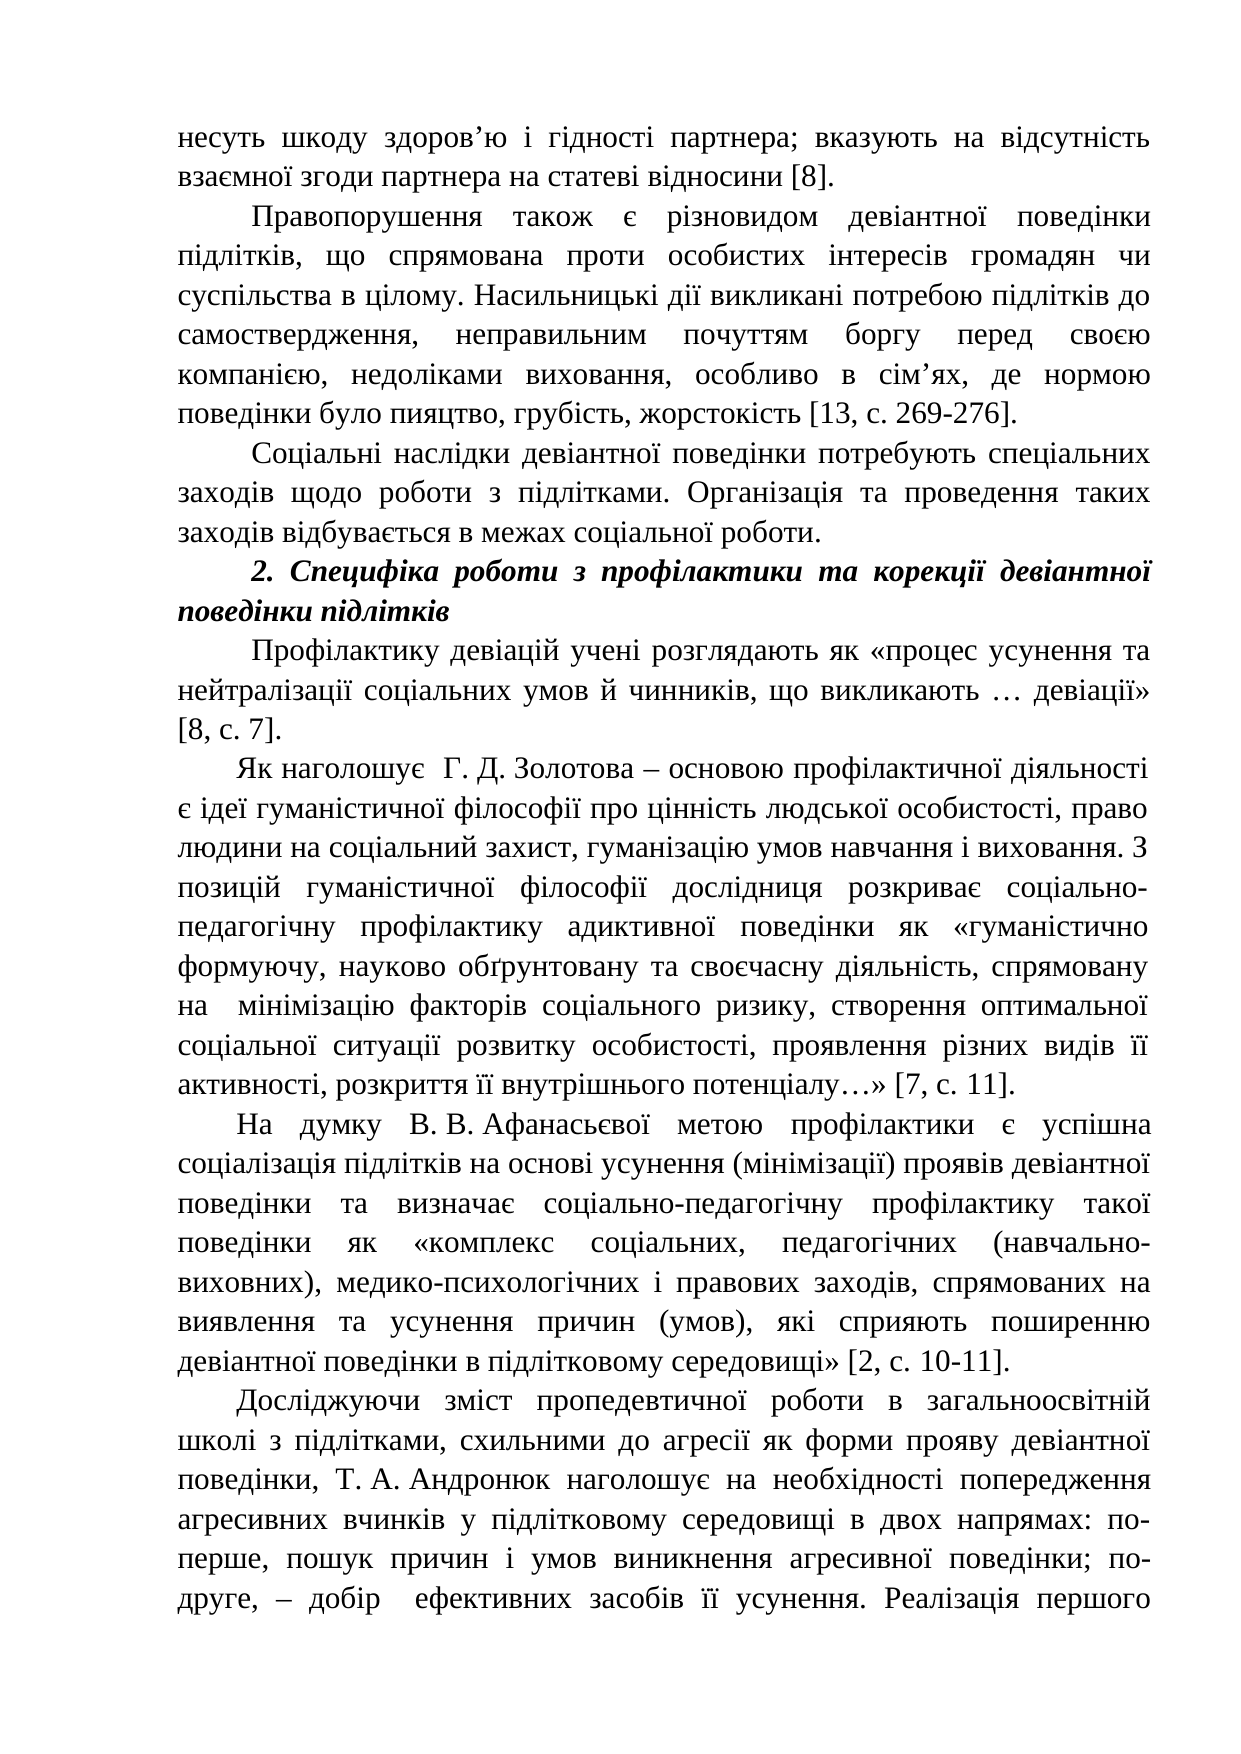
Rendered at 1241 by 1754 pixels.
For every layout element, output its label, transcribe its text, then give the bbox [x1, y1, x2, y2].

text 2. Специфіка роботи з профілактики та корекції девіантної поведінки підлітків [177, 552, 1152, 628]
text Профілактику девіацій учені розглядають як «процес усунення та нейтралізації соціальних умов й чинників, що викликають … девіації» [8, с. 7]. [177, 631, 1152, 746]
text Соціальні наслідки девіантної поведінки потребують спеціальних заходів щодо роботи з підлітками. Організація та проведення таких заходів відбувається в межах соціальної роботи. [177, 434, 1152, 549]
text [177, 1381, 1152, 1615]
text Правопорушення також є різновидом девіантної поведінки підлітків, що спрямована проти особистих інтересів громадян чи суспільства в цілому. Насильницькі дії викликані потребою підлітків до самоствердження, неправильним почуттям боргу перед своєю компанією, недоліками виховання, особливо в сім’ях, де нормою поведінки було пияцтво, грубість, жорстокість [13, с. 269-276]. [177, 197, 1152, 430]
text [177, 118, 1152, 193]
text На думку В. В. Афанасьєвої метою профілактики є успішна соціалізація підлітків на основі усунення (мінімізації) проявів девіантної поведінки та визначає соціально-педагогічну профілактику такої поведінки як «комплекс соціальних, педагогічних (навчально-виховних), медико-психологічних і правових заходів, спрямованих на виявлення та усунення причин (умов), які сприяють поширенню девіантної поведінки в підлітковому середовищі» [2, с. 10-11]. [177, 1105, 1152, 1378]
text Як наголошує Г. Д. Золотова – основою профілактичної діяльності є ідеї гуманістичної філософії про цінність людської особистості, право людини на соціальний захист, гуманізацію умов навчання і виховання. З позицій гуманістичної філософії дослідниця розкриває соціально-педагогічну профілактику адиктивної поведінки як «гуманістично формуючу, науково обґрунтовану та своєчасну діяльність, спрямовану на мінімізацію факторів соціального ризику, створення оптимальної соціальної ситуації розвитку особистості, проявлення різних видів її активності, розкриття її внутрішнього потенціалу…» [7, с. 11]. [177, 750, 1149, 1102]
